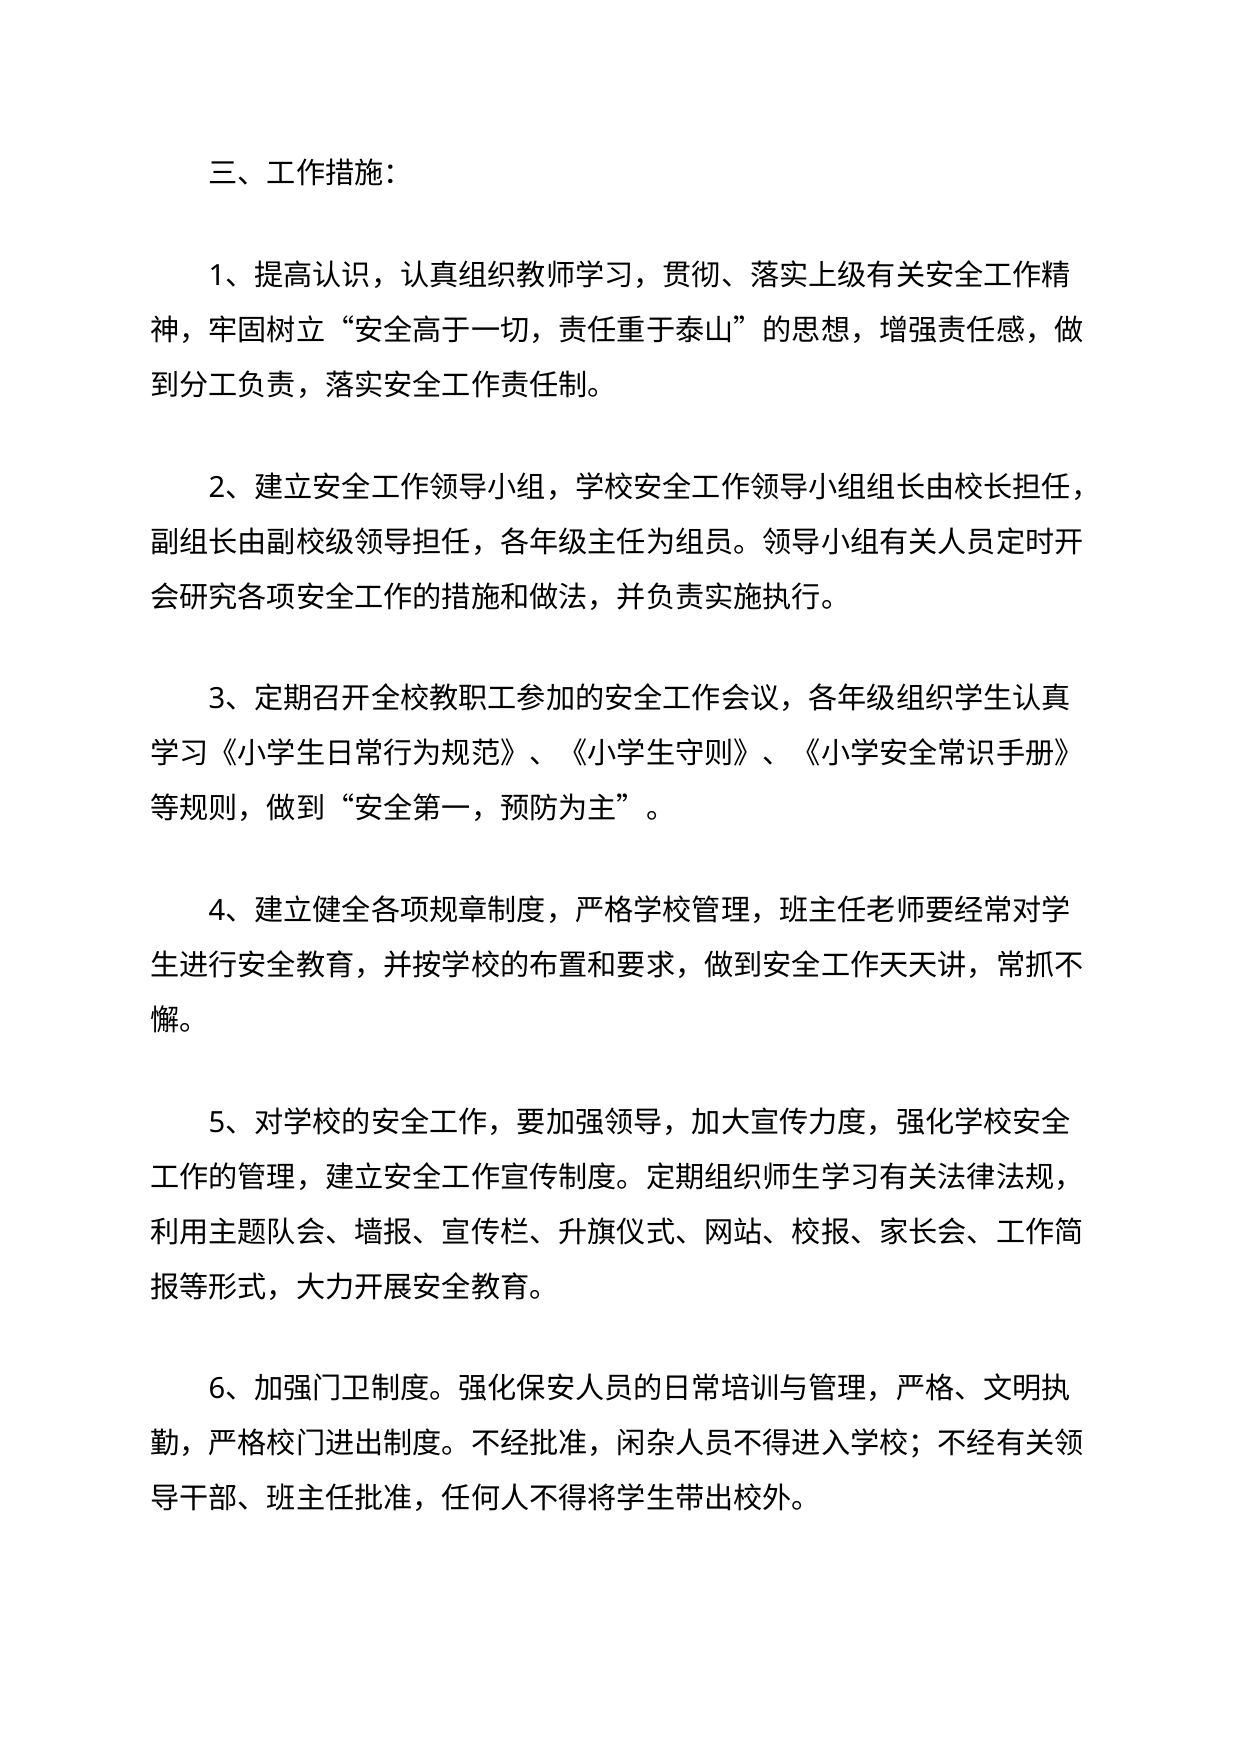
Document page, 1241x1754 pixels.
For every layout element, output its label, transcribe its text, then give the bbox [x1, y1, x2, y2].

text 4、建立健全各项规章制度，严格学校管理，班主任老师要经常对学生进行安全教育，并按学校的布置和要求，做到安全工作天天讲，常抓不懈。 [150, 887, 1090, 1039]
text 3、定期召开全校教职工参加的安全工作会议，各年级组织学生认真学习《小学生日常行为规范》、《小学生守则》、《小学安全常识手册》等规则，做到“安全第一，预防为主”。 [150, 675, 1090, 827]
text 三、工作措施： [150, 150, 1090, 192]
text 2、建立安全工作领导小组，学校安全工作领导小组组长由校长担任，副组长由副校级领导担任，各年级主任为组员。领导小组有关人员定时开会研究各项安全工作的措施和做法，并负责实施执行。 [150, 463, 1090, 616]
text 5、对学校的安全工作，要加强领导，加大宣传力度，强化学校安全工作的管理，建立安全工作宣传制度。定期组织师生学习有关法律法规，利用主题队会、墙报、宣传栏、升旗仪式、网站、校报、家长会、工作简报等形式，大力开展安全教育。 [150, 1098, 1090, 1306]
text 1、提高认识，认真组织教师学习，贯彻、落实上级有关安全工作精神，牢固树立“安全高于一切，责任重于泰山”的思想，增强责任感，做到分工负责，落实安全工作责任制。 [150, 252, 1090, 404]
text 6、加强门卫制度。强化保安人员的日常培训与管理，严格、文明执勤，严格校门进出制度。不经批准，闲杂人员不得进入学校；不经有关领导干部、班主任批准，任何人不得将学生带出校外。 [150, 1365, 1090, 1517]
